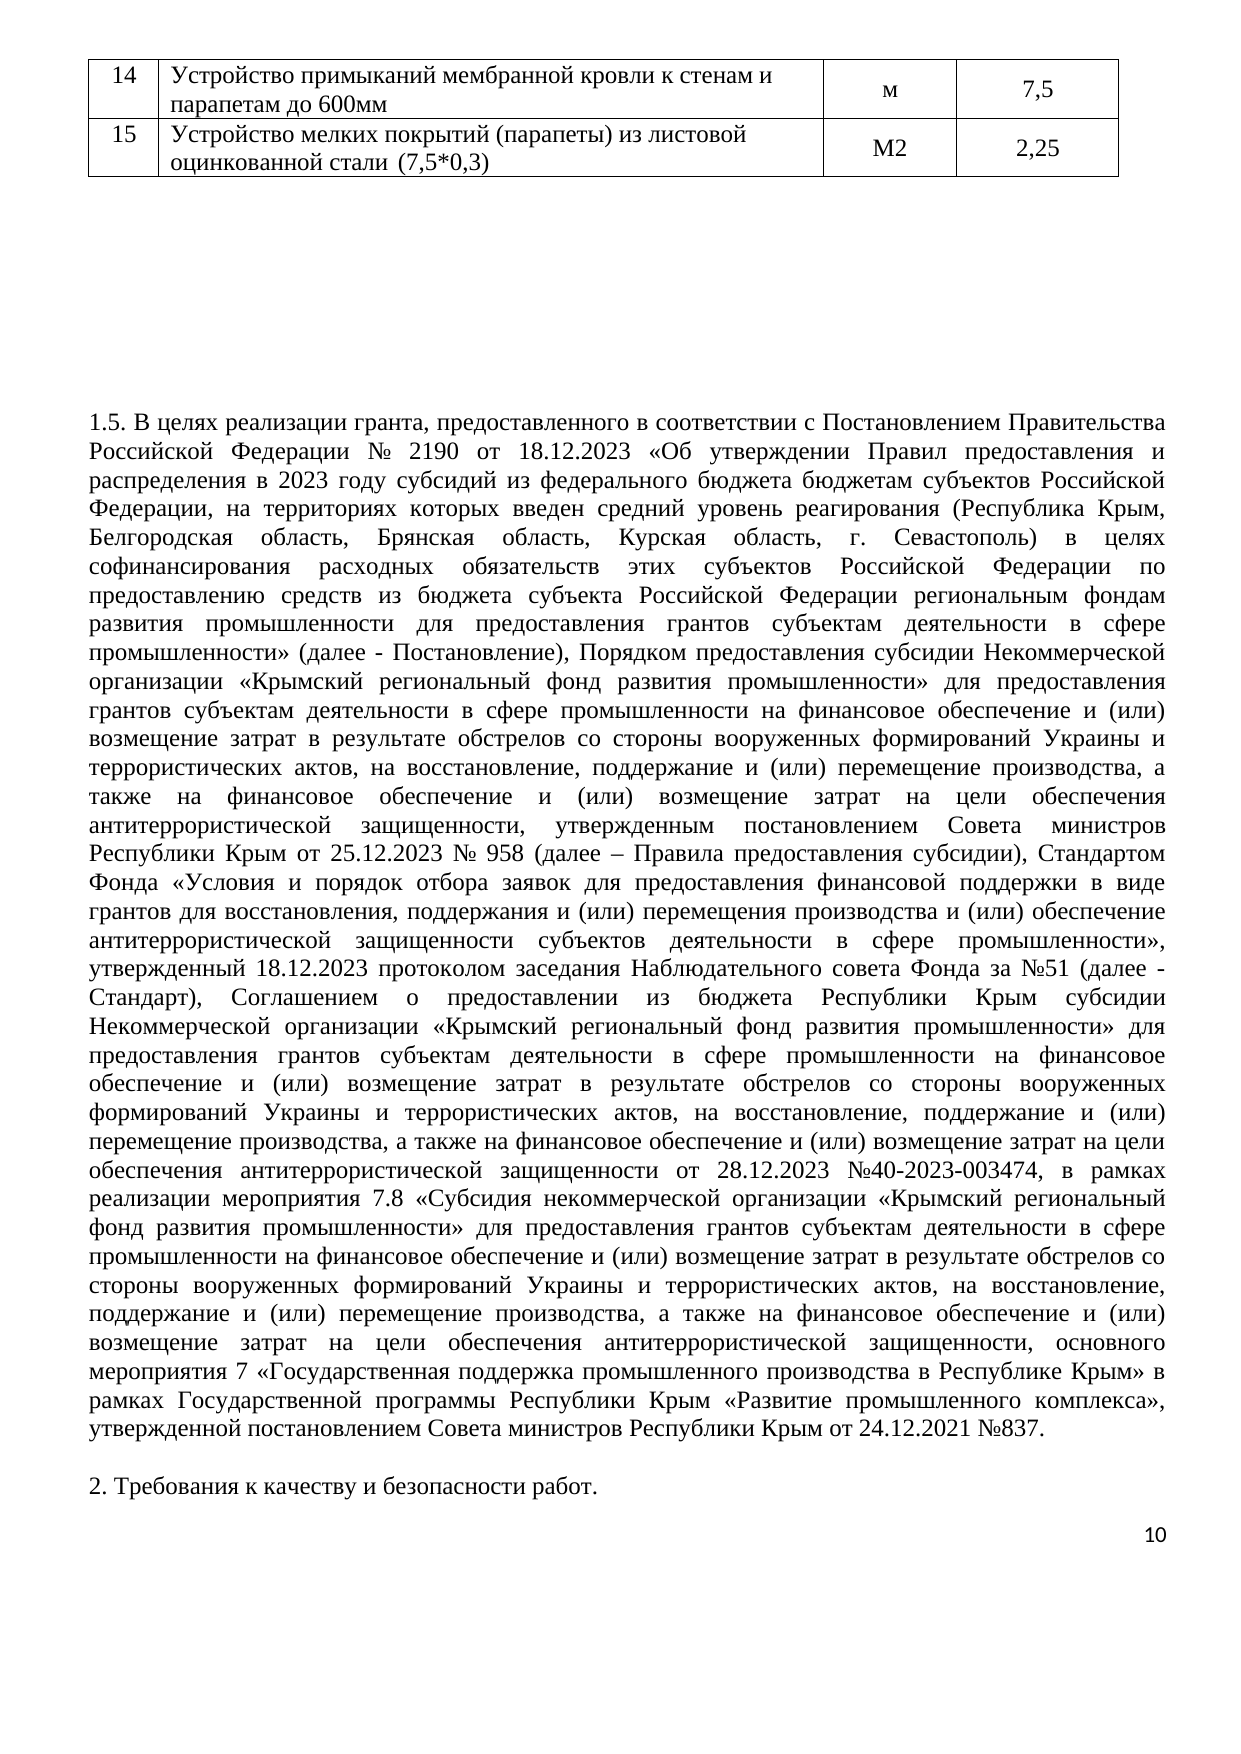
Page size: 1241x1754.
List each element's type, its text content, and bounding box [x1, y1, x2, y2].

table_cell 15 [89, 119, 158, 176]
table_cell М2 [824, 119, 956, 176]
table_cell Устройство мелких покрытий (парапеты) из листовой оцинкованной стали (7,5*0,3) [159, 119, 823, 176]
table_cell 14 [89, 60, 158, 118]
text 1.5. В целях реализации гранта, предоставленного в соответствии с Постановлением Правительства Российской Федерации № 2190 от 18.12.2023 «Об утверждении Правил предоставления и распределения в 2023 году субсидий из федерального бюджета бюджетам субъектов Российской Федерации, на территориях которых введен средний уровень реагирования (Республика Крым, Белгородская область, Брянская область, Курская область, г. Севастополь) в целях софинансирования расходных обязательств этих субъектов Российской Федерации по предоставлению средств из бюджета субъекта Российской Федерации региональным фондам развития промышленности для предоставления грантов субъектам деятельности в сфере промышленности» (далее - Постановление), Порядком предоставления субсидии Некоммерческой организации «Крымский региональный фонд развития промышленности» для предоставления грантов субъектам деятельности в сфере промышленности на финансовое обеспечение и (или) возмещение затрат в результате обстрелов со стороны вооруженных формирований Украины и террористических актов, на восстановление, поддержание и (или) перемещение производства, а также на финансовое обеспечение и (или) возмещение затрат на цели обеспечения антитеррористической защищенности, утвержденным постановлением Совета министров Республики Крым от 25.12.2023 № 958 (далее – Правила предоставления субсидии), Стандартом Фонда «Условия и порядок отбора заявок для предоставления финансовой поддержки в виде грантов для восстановления, поддержания и (или) перемещения производства и (или) обеспечение антитеррористической защищенности субъектов деятельности в сфере промышленности», утвержденный 18.12.2023 протоколом заседания Наблюдательного совета Фонда за №51 (далее - Стандарт), Соглашением о предоставлении из бюджета Республики Крым субсидии Некоммерческой организации «Крымский региональный фонд развития промышленности» для предоставления грантов субъектам деятельности в сфере промышленности на финансовое обеспечение и (или) возмещение затрат в результате обстрелов со стороны вооруженных формирований Украины и террористических актов, на восстановление, поддержание и (или) перемещение производства, а также на финансовое обеспечение и (или) возмещение затрат на цели обеспечения антитеррористической защищенности от 28.12.2023 №40-2023-003474, в рамках реализации мероприятия 7.8 «Субсидия некоммерческой организации «Крымский региональный фонд развития промышленности» для предоставления грантов субъектам деятельности в сфере промышленности на финансовое обеспечение и (или) возмещение затрат в результате обстрелов со стороны вооруженных формирований Украины и террористических актов, на восстановление, поддержание и (или) перемещение производства, а также на финансовое обеспечение и (или) возмещение затрат на цели обеспечения антитеррористической защищенности, основного мероприятия 7 «Государственная поддержка промышленного производства в Республике Крым» в рамках Государственной программы Республики Крым «Развитие промышленного комплекса», утвержденной постановлением Совета министров Республики Крым от 24.12.2021 №837. [89, 407, 1166, 1442]
table_cell 2,25 [957, 119, 1118, 176]
text 2. Требования к качеству и безопасности работ. [89, 1471, 1166, 1500]
table_cell м [824, 60, 956, 118]
table_cell Устройство примыканий мембранной кровли к стенам и парапетам до 600мм [159, 60, 823, 118]
table_cell 7,5 [957, 60, 1118, 118]
